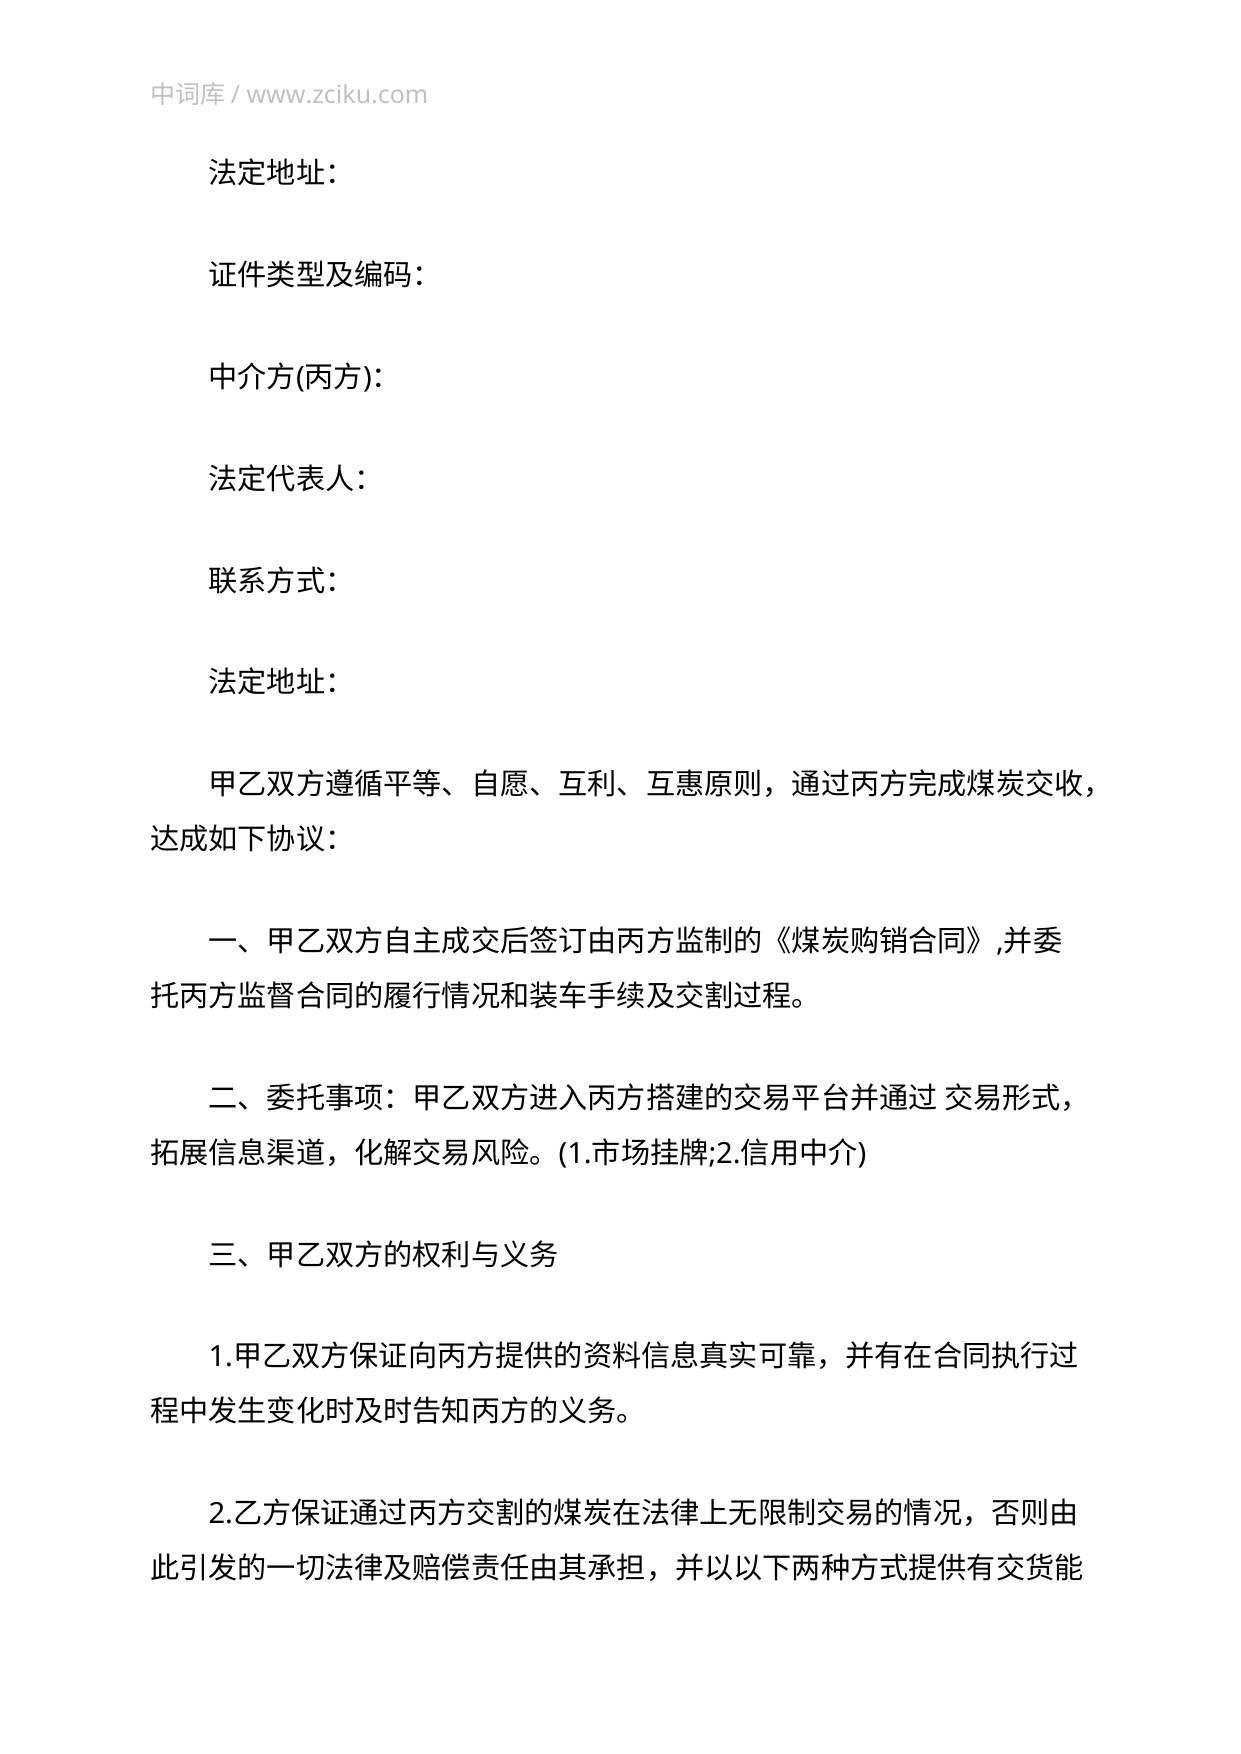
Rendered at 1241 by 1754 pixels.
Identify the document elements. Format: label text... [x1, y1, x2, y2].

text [150, 1490, 1090, 1587]
text 法定地址： [150, 150, 1090, 192]
text 甲乙双方遵循平等、自愿、互利、互惠原则，通过丙方完成煤炭交收，达成如下协议： [150, 761, 1090, 858]
text 中介方(丙方)： [150, 353, 1090, 396]
text 一、甲乙双方自主成交后签订由丙方监制的《煤炭购销合同》,并委托丙方监督合同的履行情况和装车手续及交割过程。 [150, 917, 1090, 1015]
text 法定地址： [150, 659, 1090, 701]
text 二、委托事项：甲乙双方进入丙方搭建的交易平台并通过 交易形式，拓展信息渠道，化解交易风险。(1.市场挂牌;2.信用中介) [150, 1074, 1090, 1172]
text 法定代表人： [150, 456, 1090, 498]
text 联系方式： [150, 557, 1090, 599]
text 1.甲乙双方保证向丙方提供的资料信息真实可靠，并有在合同执行过程中发生变化时及时告知丙方的义务。 [150, 1333, 1090, 1430]
text 证件类型及编码： [150, 252, 1090, 294]
text 三、甲乙双方的权利与义务 [150, 1231, 1090, 1273]
